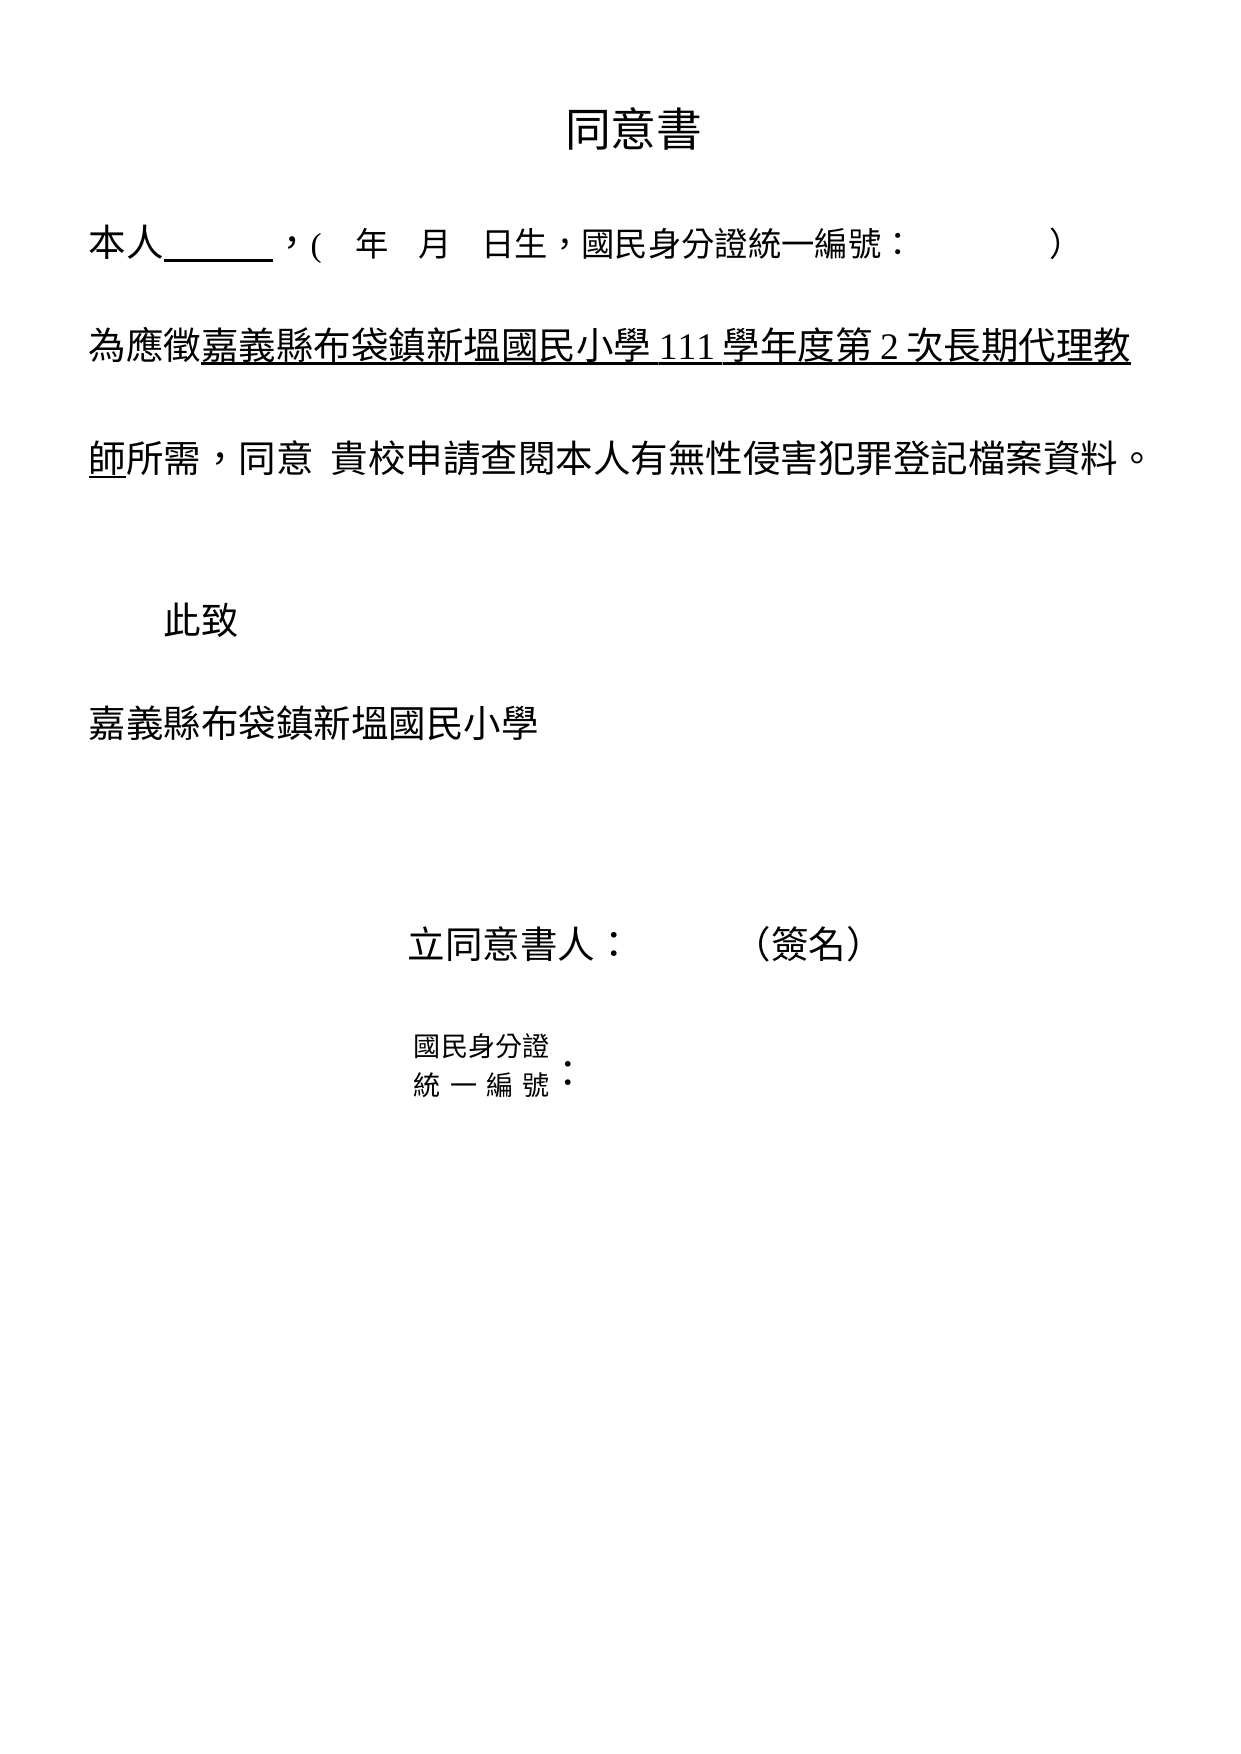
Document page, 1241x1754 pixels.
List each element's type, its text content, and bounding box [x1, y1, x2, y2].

text 同意書 [89, 89, 1178, 164]
text 本人 ，( 年 月 日生，國民身分證統一編號： ） [89, 202, 1162, 278]
text 為應徵嘉義縣布袋鎮新塭國民小學111學年度第2次長期代理教師所需，同意 貴校申請查閱本人有無性侵害犯罪登記檔案資料。 [89, 305, 1162, 494]
text 立同意書人： （簽名） [89, 905, 1162, 980]
text 此致 [89, 581, 1162, 656]
text 國民身分證統一編號： [89, 1007, 1162, 1121]
text 嘉義縣布袋鎮新塭國民小學 [89, 683, 1162, 759]
